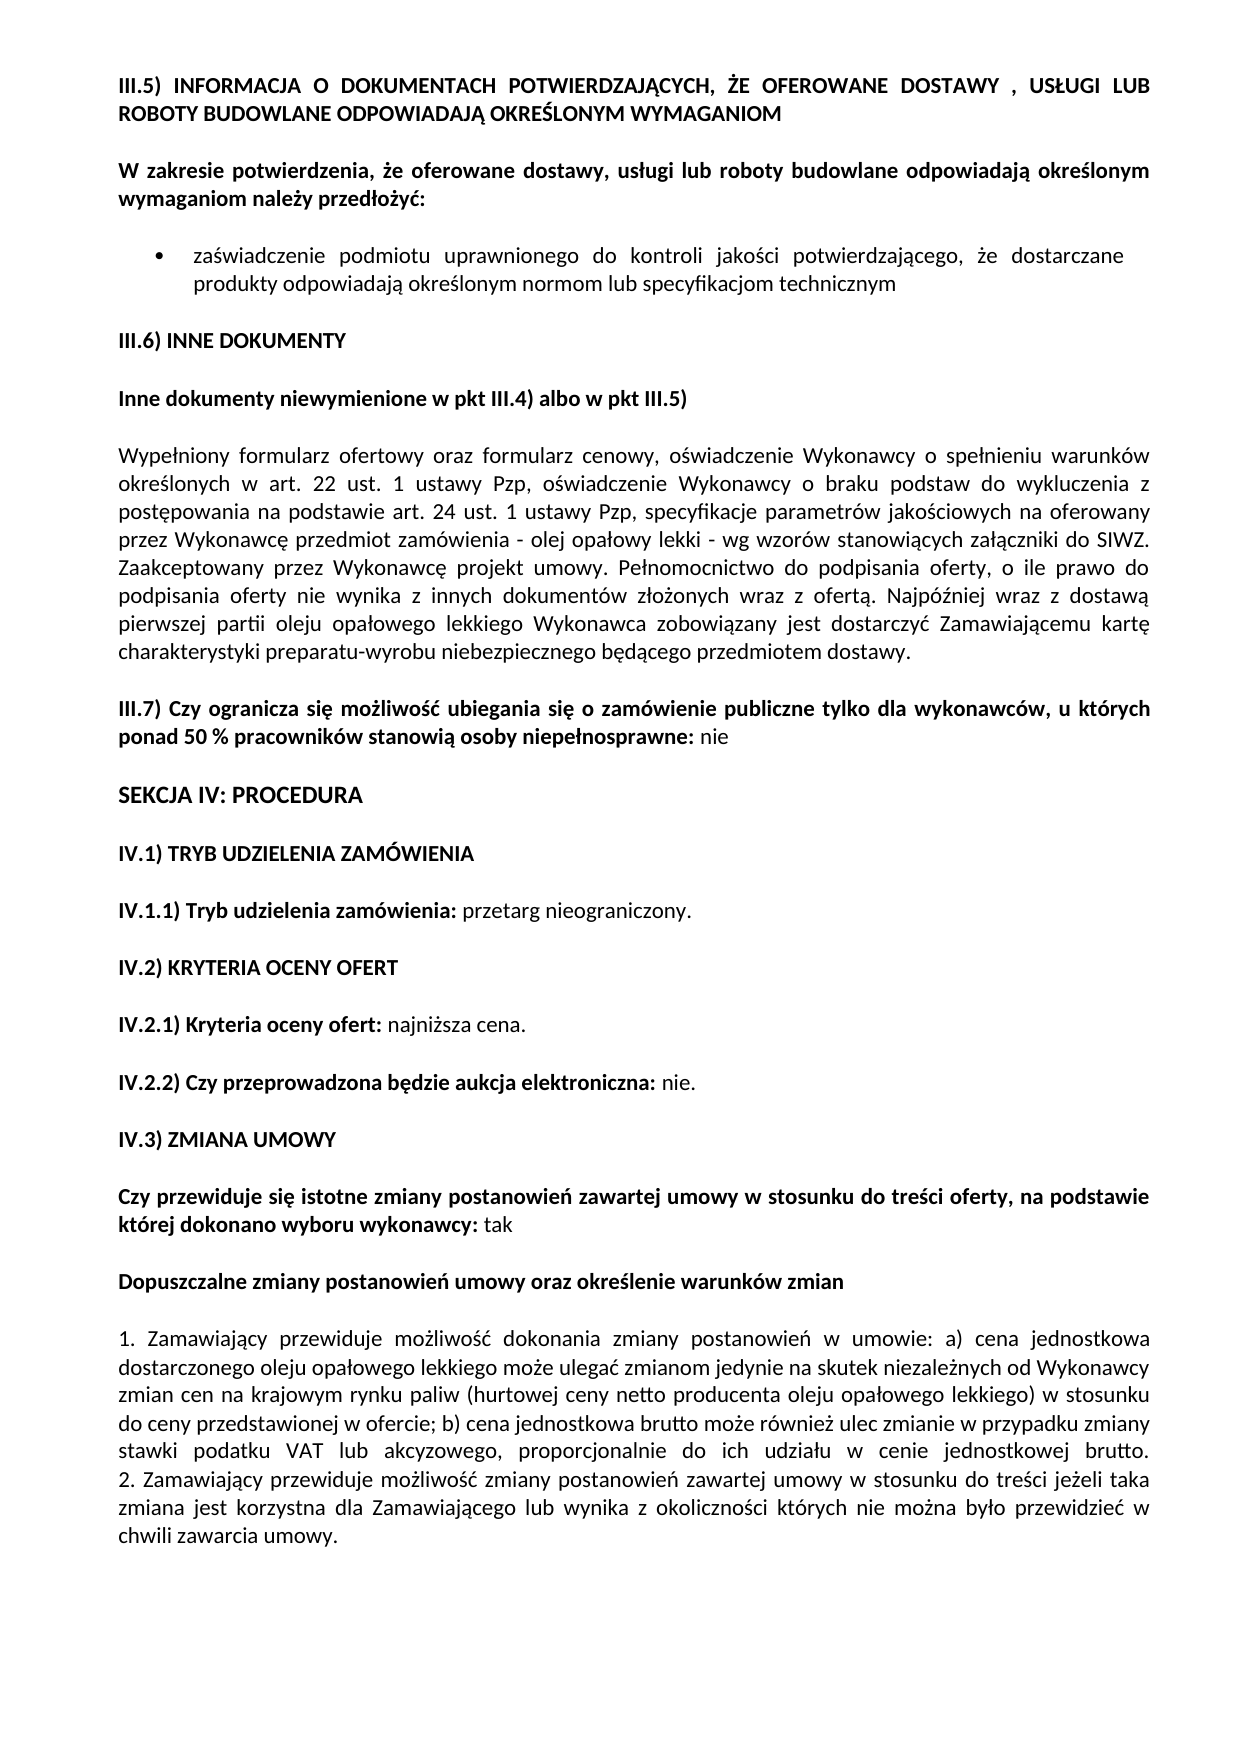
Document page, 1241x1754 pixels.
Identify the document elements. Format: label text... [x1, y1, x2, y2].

text Inne dokumenty niewymienione w pkt III.4) albo w pkt III.5) [118, 384, 1152, 412]
text 1. Zamawiający przewiduje możliwość dokonania zmiany postanowień w umowie: a) cena jednostkowa dostarczonego oleju opałowego lekkiego może ulegać zmianom jedynie na skutek niezależnych od Wykonawcy zmian cen na krajowym rynku paliw (hurtowej ceny netto producenta oleju opałowego lekkiego) w stosunku do ceny przedstawionej w ofercie; b) cena jednostkowa brutto może również ulec zmianie w przypadku zmiany stawki podatku VAT lub akcyzowego, proporcjonalnie do ich udziału w cenie jednostkowej brutto. 2. Zamawiający przewiduje możliwość zmiany postanowień zawartej umowy w stosunku do treści jeżeli taka zmiana jest korzystna dla Zamawiającego lub wynika z okoliczności których nie można było przewidzieć w chwili zawarcia umowy. [118, 1324, 1152, 1549]
text III.6) INNE DOKUMENTY [118, 326, 1152, 354]
text IV.1.1) Tryb udzielenia zamówienia: przetarg nieograniczony. [118, 896, 1152, 924]
text W zakresie potwierdzenia, że oferowane dostawy, usługi lub roboty budowlane odpowiadają określonym wymaganiom należy przedłożyć: [118, 156, 1152, 212]
text IV.1) TRYB UDZIELENIA ZAMÓWIENIA [118, 839, 1152, 867]
text Dopuszczalne zmiany postanowień umowy oraz określenie warunków zmian [118, 1267, 1152, 1295]
text Wypełniony formularz ofertowy oraz formularz cenowy, oświadczenie Wykonawcy o spełnieniu warunków określonych w art. 22 ust. 1 ustawy Pzp, oświadczenie Wykonawcy o braku podstaw do wykluczenia z postępowania na podstawie art. 24 ust. 1 ustawy Pzp, specyfikacje parametrów jakościowych na oferowany przez Wykonawcę przedmiot zamówienia - olej opałowy lekki - wg wzorów stanowiących załączniki do SIWZ. Zaakceptowany przez Wykonawcę projekt umowy. Pełnomocnictwo do podpisania oferty, o ile prawo do podpisania oferty nie wynika z innych dokumentów złożonych wraz z ofertą. Najpóźniej wraz z dostawą pierwszej partii oleju opałowego lekkiego Wykonawca zobowiązany jest dostarczyć Zamawiającemu kartę charakterystyki preparatu-wyrobu niebezpiecznego będącego przedmiotem dostawy. [118, 441, 1152, 665]
text SEKCJA IV: PROCEDURA [118, 779, 1152, 810]
text III.5) INFORMACJA O DOKUMENTACH POTWIERDZAJĄCYCH, ŻE OFEROWANE DOSTAWY , USŁUGI LUB ROBOTY BUDOWLANE ODPOWIADAJĄ OKREŚLONYM WYMAGANIOM [118, 71, 1152, 127]
text IV.2) KRYTERIA OCENY OFERT [118, 953, 1152, 981]
text IV.2.2) Czy przeprowadzona będzie aukcja elektroniczna: nie. [118, 1068, 1152, 1096]
text IV.2.1) Kryteria oceny ofert: najniższa cena. [118, 1011, 1152, 1039]
text III.7) Czy ogranicza się możliwość ubiegania się o zamówienie publiczne tylko dla wykonawców, u których ponad 50 % pracowników stanowią osoby niepełnosprawne: nie [118, 694, 1152, 750]
list zaświadczenie podmiotu uprawnionego do kontroli jakości potwierdzającego, że dostarczane produkty odpowiadają określonym normom lub specyfikacjom technicznym [156, 241, 1126, 297]
text IV.3) ZMIANA UMOWY [118, 1125, 1152, 1153]
text Czy przewiduje się istotne zmiany postanowień zawartej umowy w stosunku do treści oferty, na podstawie której dokonano wyboru wykonawcy: tak [118, 1182, 1152, 1238]
